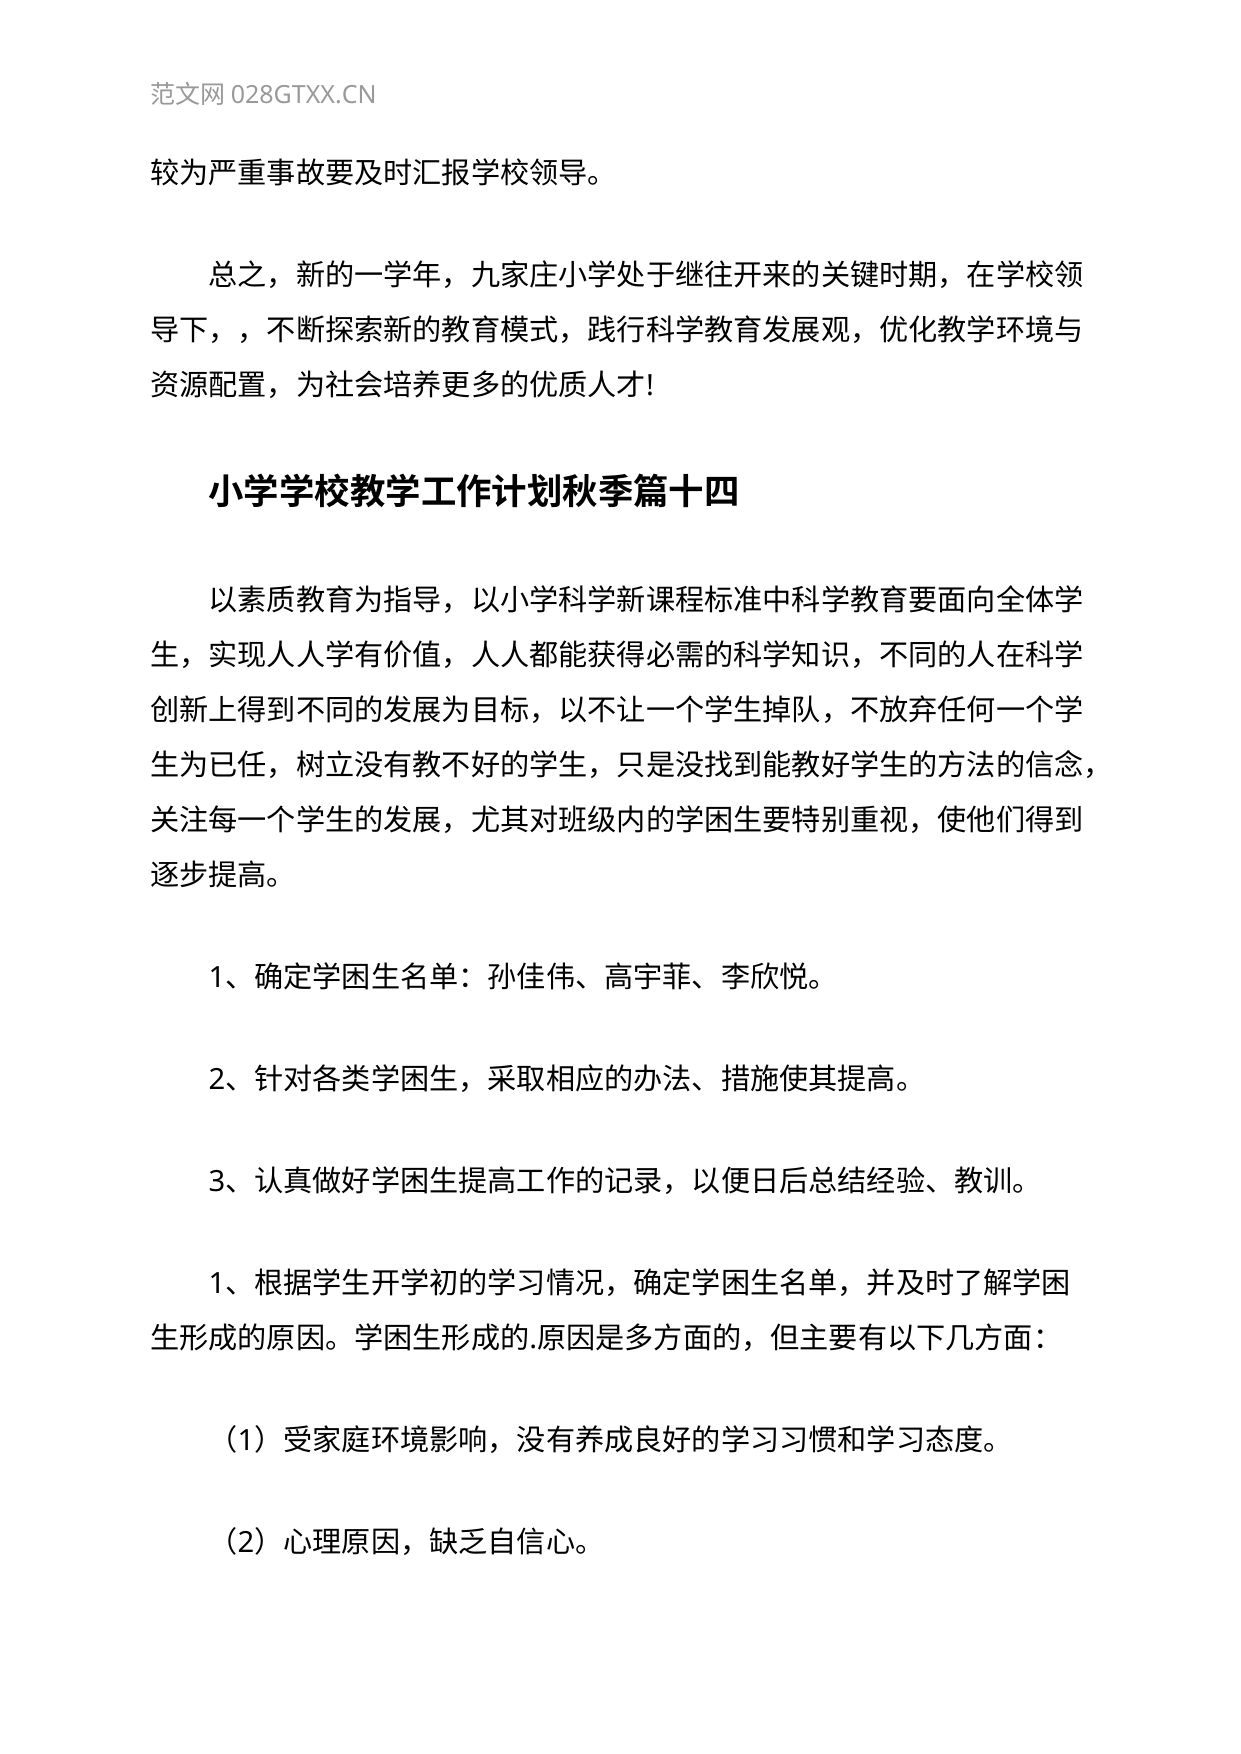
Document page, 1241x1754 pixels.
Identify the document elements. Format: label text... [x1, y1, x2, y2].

text （2）心理原因，缺乏自信心。 [150, 1518, 1090, 1561]
text （1）受家庭环境影响，没有养成良好的学习习惯和学习态度。 [150, 1416, 1090, 1458]
text 1、根据学生开学初的学习情况，确定学困生名单，并及时了解学困生形成的原因。学困生形成的.原因是多方面的，但主要有以下几方面： [150, 1259, 1090, 1357]
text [150, 150, 1090, 192]
text 1、确定学困生名单：孙佳伟、高宇菲、李欣悦。 [150, 953, 1090, 996]
text 小学学校教学工作计划秋季篇十四 [150, 463, 1090, 515]
text 总之，新的一学年，九家庄小学处于继往开来的关键时期，在学校领导下，，不断探索新的教育模式，践行科学教育发展观，优化教学环境与资源配置，为社会培养更多的优质人才! [150, 252, 1090, 404]
text 2、针对各类学困生，采取相应的办法、措施使其提高。 [150, 1055, 1090, 1098]
text 3、认真做好学困生提高工作的记录，以便日后总结经验、教训。 [150, 1157, 1090, 1199]
text 以素质教育为指导，以小学科学新课程标准中科学教育要面向全体学生，实现人人学有价值，人人都能获得必需的科学知识，不同的人在科学创新上得到不同的发展为目标，以不让一个学生掉队，不放弃任何一个学生为已任，树立没有教不好的学生，只是没找到能教好学生的方法的信念，关注每一个学生的发展，尤其对班级内的学困生要特别重视，使他们得到逐步提高。 [150, 577, 1090, 894]
